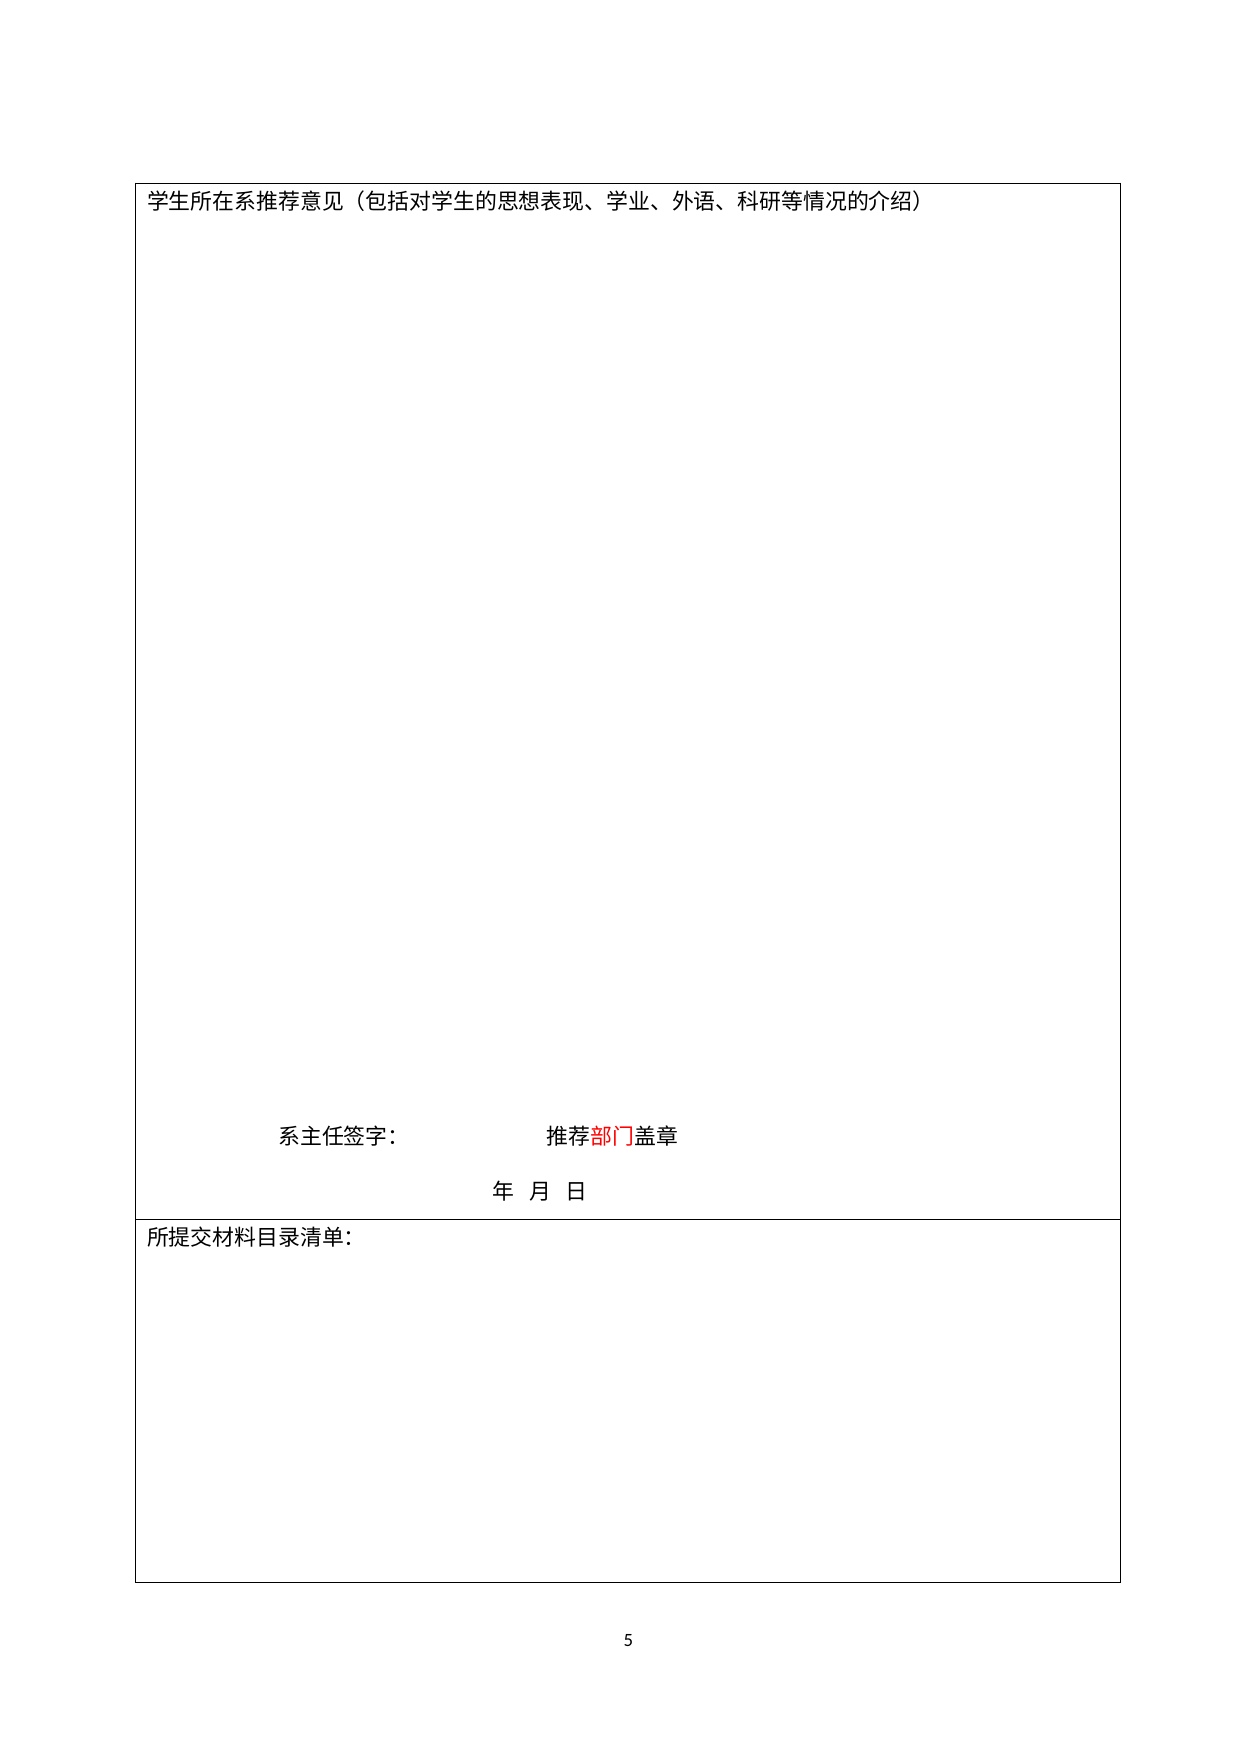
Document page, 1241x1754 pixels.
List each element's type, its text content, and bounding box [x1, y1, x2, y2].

table_cell 学生所在系推荐意见（包括对学生的思想表现、学业、外语、科研等情况的介绍） 系主任签字： 推荐部门盖章 年 月 日 [136, 184, 1120, 1218]
table_cell 所提交材料目录清单： [136, 1220, 1120, 1582]
